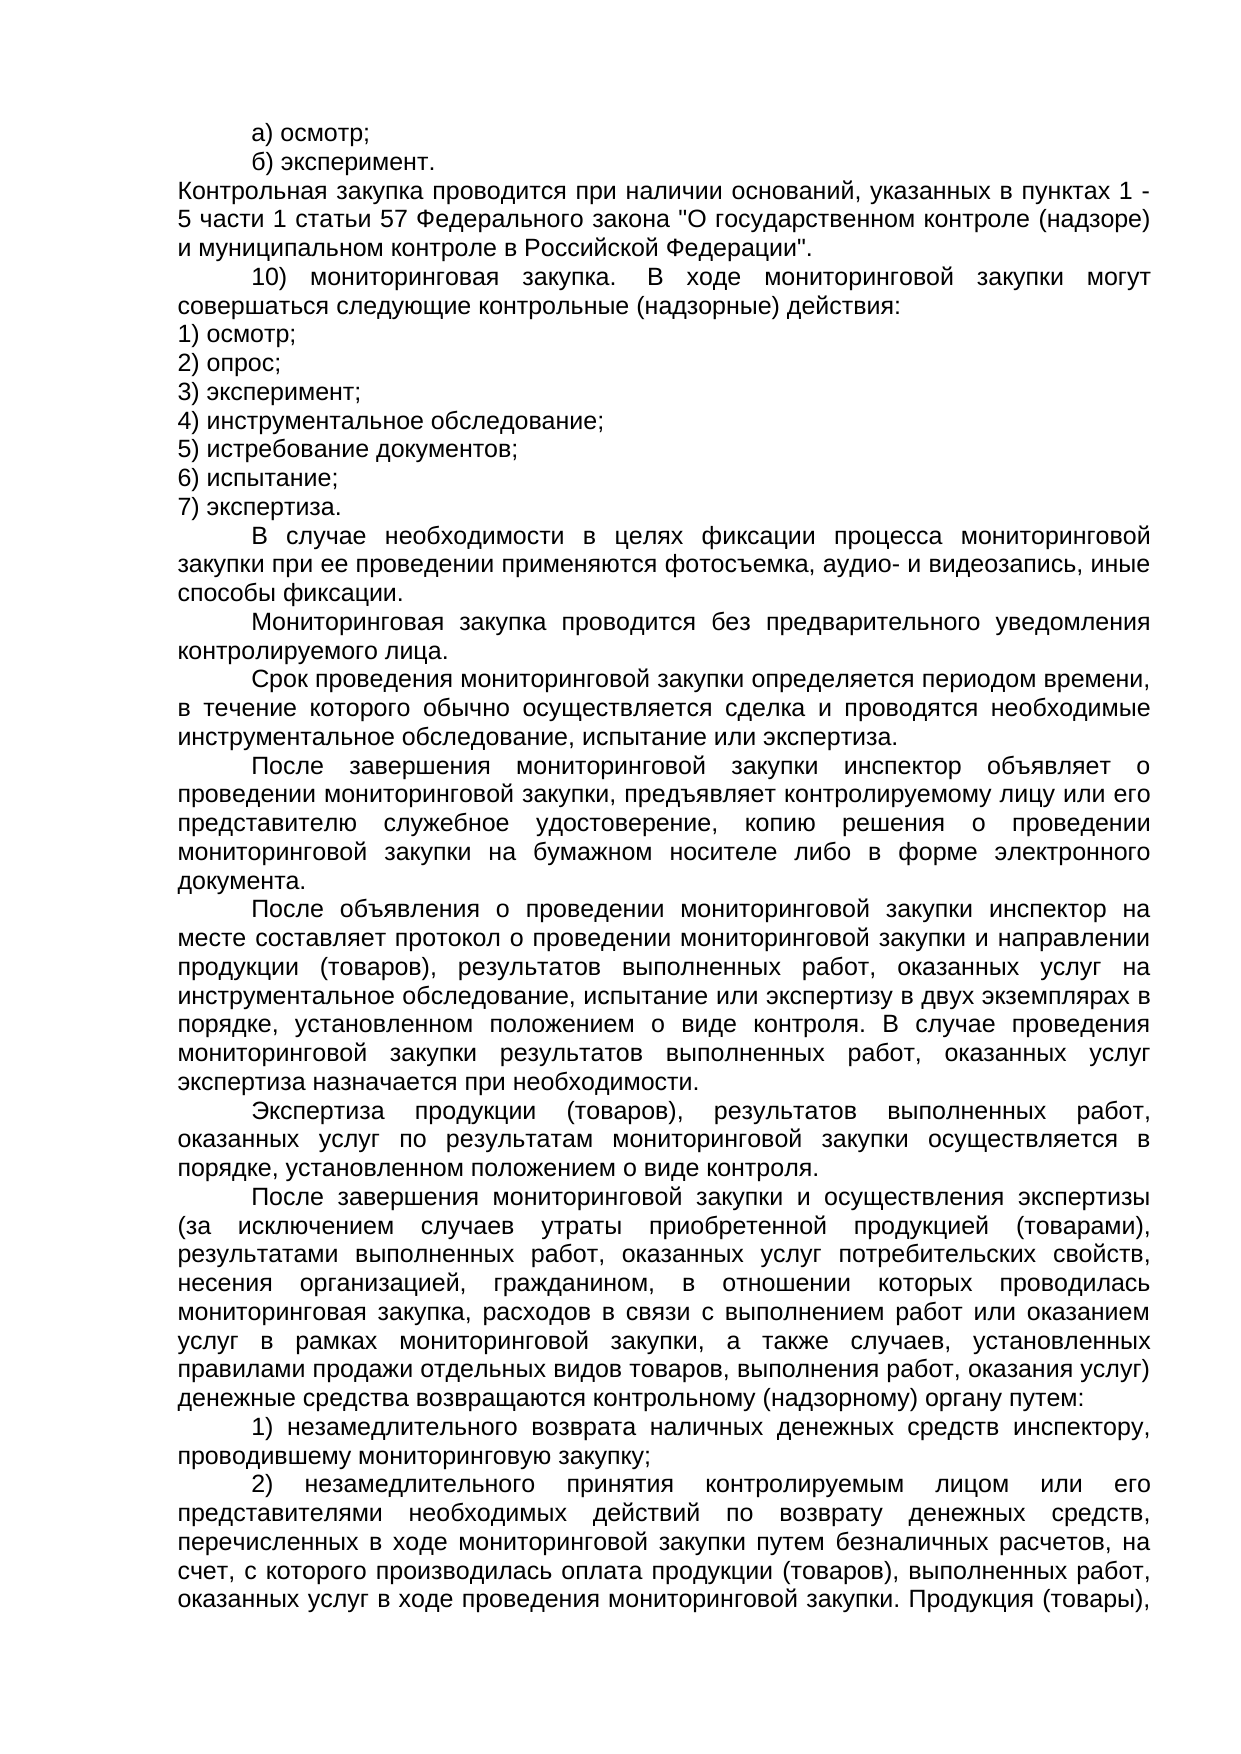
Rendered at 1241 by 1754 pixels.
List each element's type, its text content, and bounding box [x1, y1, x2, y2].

text б) эксперимент. [177, 147, 1152, 176]
text В случае необходимости в целях фиксации процесса мониторинговой закупки при ее проведении применяются фотосъемка, аудио- и видеозапись, иные способы фиксации. [177, 521, 1152, 607]
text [177, 1469, 1152, 1613]
text После объявления о проведении мониторинговой закупки инспектор на месте составляет протокол о проведении мониторинговой закупки и направлении продукции (товаров), результатов выполненных работ, оказанных услуг на инструментальное обследование, испытание или экспертизу в двух экземплярах в порядке, установленном положением о виде контроля. В случае проведения мониторинговой закупки результатов выполненных работ, оказанных услуг экспертиза назначается при необходимости. [177, 894, 1152, 1096]
text 2) опрос; [177, 348, 1152, 377]
text Экспертиза продукции (товаров), результатов выполненных работ, оказанных услуг по результатам мониторинговой закупки осуществляется в порядке, установленном положением о виде контроля. [177, 1096, 1152, 1182]
text а) осмотр; [177, 118, 1152, 147]
text Мониторинговая закупка проводится без предварительного уведомления контролируемого лица. [177, 607, 1152, 664]
text 10) мониторинговая закупка. В ходе мониторинговой закупки могут совершаться следующие контрольные (надзорные) действия: [177, 262, 1152, 319]
text 5) истребование документов; [177, 434, 1152, 463]
text 1) осмотр; [177, 319, 1152, 348]
text После завершения мониторинговой закупки инспектор объявляет о проведении мониторинговой закупки, предъявляет контролируемому лицу или его представителю служебное удостоверение, копию решения о проведении мониторинговой закупки на бумажном носителе либо в форме электронного документа. [177, 751, 1152, 894]
text 7) экспертиза. [177, 492, 1152, 521]
text 4) инструментальное обследование; [177, 406, 1152, 434]
text Срок проведения мониторинговой закупки определяется периодом времени, в течение которого обычно осуществляется сделка и проводятся необходимые инструментальное обследование, испытание или экспертиза. [177, 664, 1152, 751]
text 6) испытание; [177, 463, 1152, 492]
text Контрольная закупка проводится при наличии оснований, указанных в пунктах 1 - 5 части 1 статьи 57 Федерального закона "О государственном контроле (надзоре) и муниципальном контроле в Российской Федерации". [177, 176, 1152, 262]
text После завершения мониторинговой закупки и осуществления экспертизы (за исключением случаев утраты приобретенной продукцией (товарами), результатами выполненных работ, оказанных услуг потребительских свойств, несения организацией, гражданином, в отношении которых проводилась мониторинговая закупка, расходов в связи с выполнением работ или оказанием услуг в рамках мониторинговой закупки, а также случаев, установленных правилами продажи отдельных видов товаров, выполнения работ, оказания услуг) денежные средства возвращаются контрольному (надзорному) органу путем: [177, 1182, 1152, 1412]
text 1) незамедлительного возврата наличных денежных средств инспектору, проводившему мониторинговую закупку; [177, 1412, 1152, 1469]
text 3) эксперимент; [177, 377, 1152, 406]
